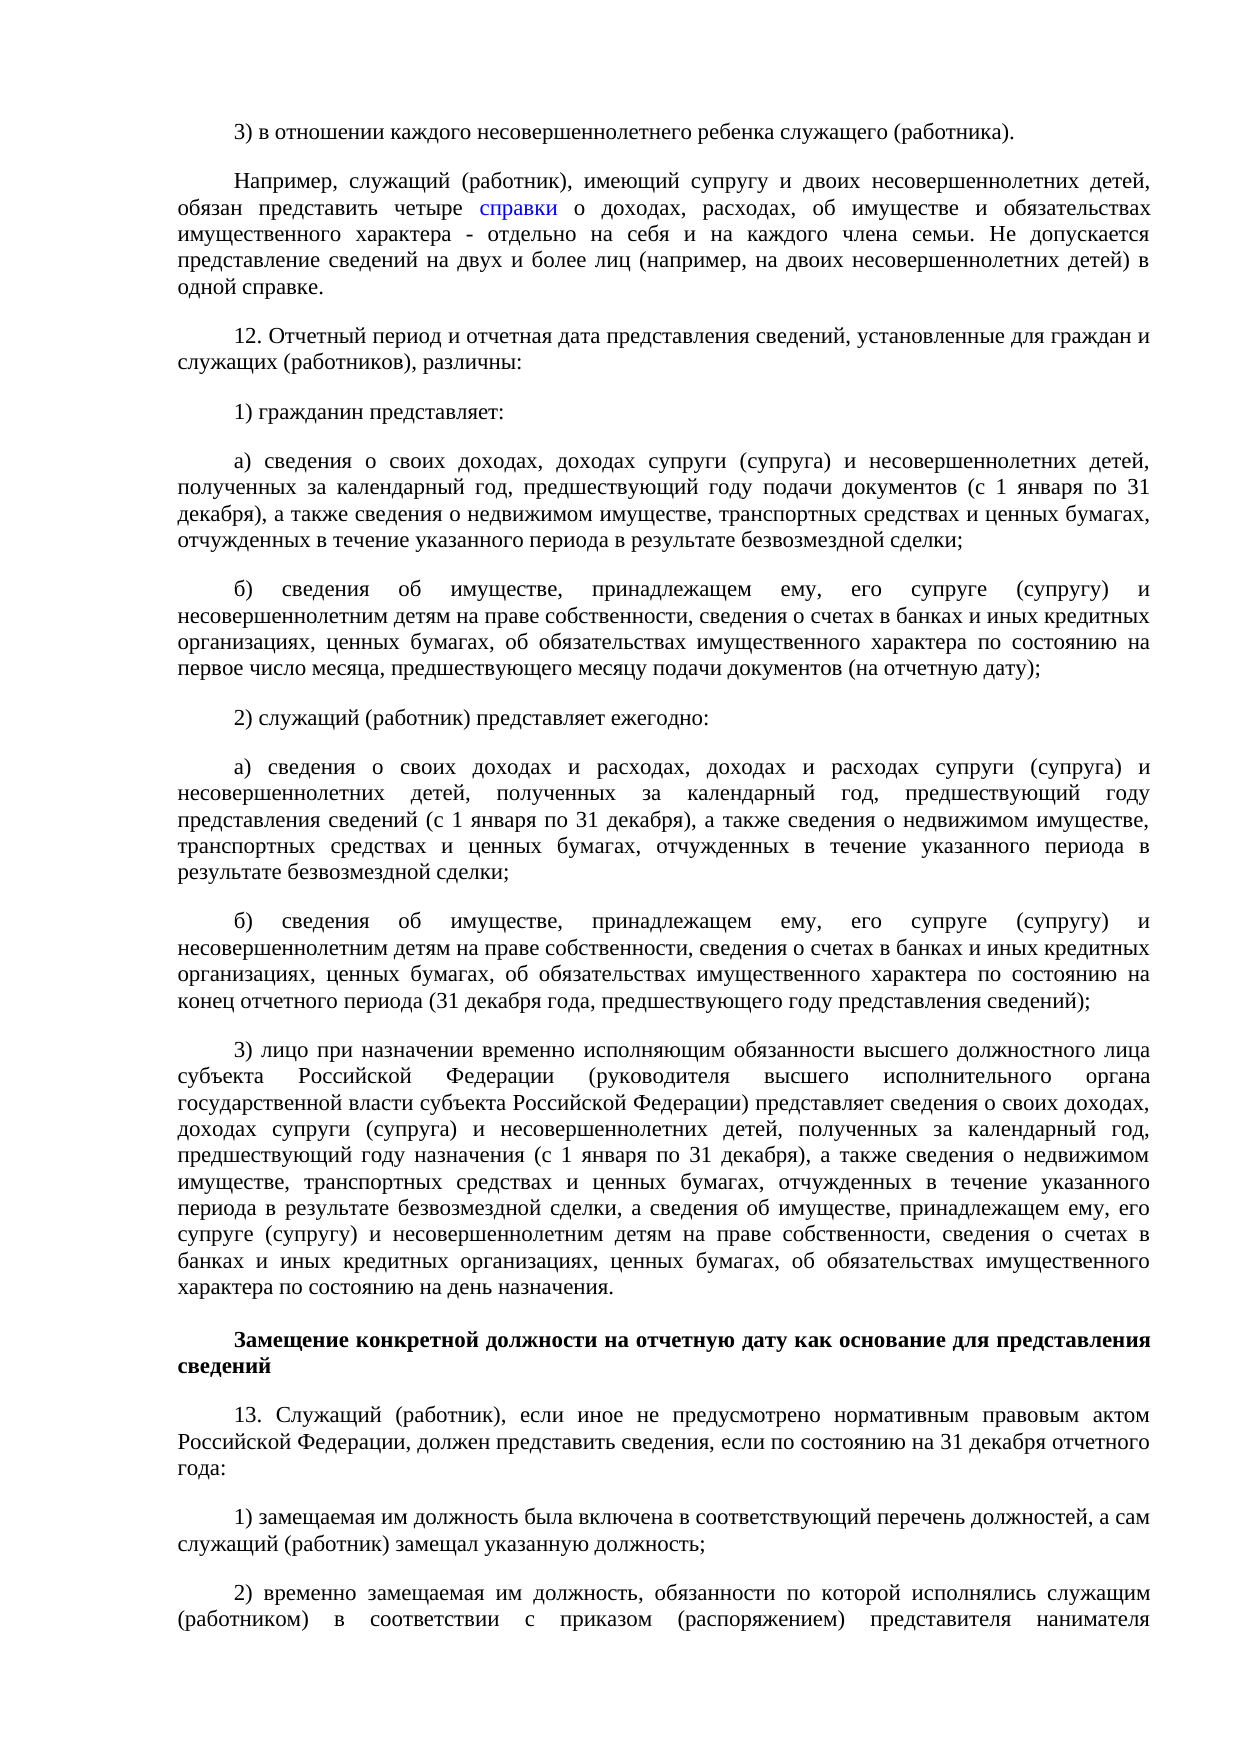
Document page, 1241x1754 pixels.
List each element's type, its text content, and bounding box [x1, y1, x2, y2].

text 2) служащий (работник) представляет ежегодно: [177, 704, 1152, 730]
text 1) гражданин представляет: [177, 398, 1152, 424]
text б) сведения об имуществе, принадлежащем ему, его супруге (супругу) и несовершеннолетним детям на праве собственности, сведения о счетах в банках и иных кредитных организациях, ценных бумагах, об обязательствах имущественного характера по состоянию на первое число месяца, предшествующего месяцу подачи документов (на отчетную дату); [177, 575, 1152, 681]
title Замещение конкретной должности на отчетную дату как основание для представления сведений [177, 1326, 1152, 1378]
text 1) замещаемая им должность была включена в соответствующий перечень должностей, а сам служащий (работник) замещал указанную должность; [177, 1503, 1152, 1556]
text 12. Отчетный период и отчетная дата представления сведений, установленные для граждан и служащих (работников), различны: [177, 322, 1152, 375]
text 3) в отношении каждого несовершеннолетнего ребенка служащего (работника). [177, 118, 1152, 144]
text Например, служащий (работник), имеющий супругу и двоих несовершеннолетних детей, обязан представить четыре справки о доходах, расходах, об имуществе и обязательствах имущественного характера - отдельно на себя и на каждого члена семьи. Не допускается представление сведений на двух и более лиц (например, на двоих несовершеннолетних детей) в одной справке. [177, 167, 1152, 299]
text 3) лицо при назначении временно исполняющим обязанности высшего должностного лица субъекта Российской Федерации (руководителя высшего исполнительного органа государственной власти субъекта Российской Федерации) представляет сведения о своих доходах, доходах супруги (супруга) и несовершеннолетних детей, полученных за календарный год, предшествующий году назначения (с 1 января по 31 декабря), а также сведения о недвижимом имуществе, транспортных средствах и ценных бумагах, отчужденных в течение указанного периода в результате безвозмездной сделки, а сведения об имуществе, принадлежащем ему, его супруге (супругу) и несовершеннолетним детям на праве собственности, сведения о счетах в банках и иных кредитных организациях, ценных бумагах, об обязательствах имущественного характера по состоянию на день назначения. [177, 1036, 1152, 1299]
text а) сведения о своих доходах, доходах супруги (супруга) и несовершеннолетних детей, полученных за календарный год, предшествующий году подачи документов (с 1 января по 31 декабря), а также сведения о недвижимом имуществе, транспортных средствах и ценных бумагах, отчужденных в течение указанного периода в результате безвозмездной сделки; [177, 447, 1152, 552]
text 13. Служащий (работник), если иное не предусмотрено нормативным правовым актом Российской Федерации, должен представить сведения, если по состоянию на 31 декабря отчетного года: [177, 1401, 1152, 1481]
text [177, 1579, 1152, 1632]
text б) сведения об имуществе, принадлежащем ему, его супруге (супругу) и несовершеннолетним детям на праве собственности, сведения о счетах в банках и иных кредитных организациях, ценных бумагах, об обязательствах имущественного характера по состоянию на конец отчетного периода (31 декабря года, предшествующего году представления сведений); [177, 908, 1152, 1013]
text а) сведения о своих доходах и расходах, доходах и расходах супруги (супруга) и несовершеннолетних детей, полученных за календарный год, предшествующий году представления сведений (с 1 января по 31 декабря), а также сведения о недвижимом имуществе, транспортных средствах и ценных бумагах, отчужденных в течение указанного периода в результате безвозмездной сделки; [177, 753, 1152, 885]
